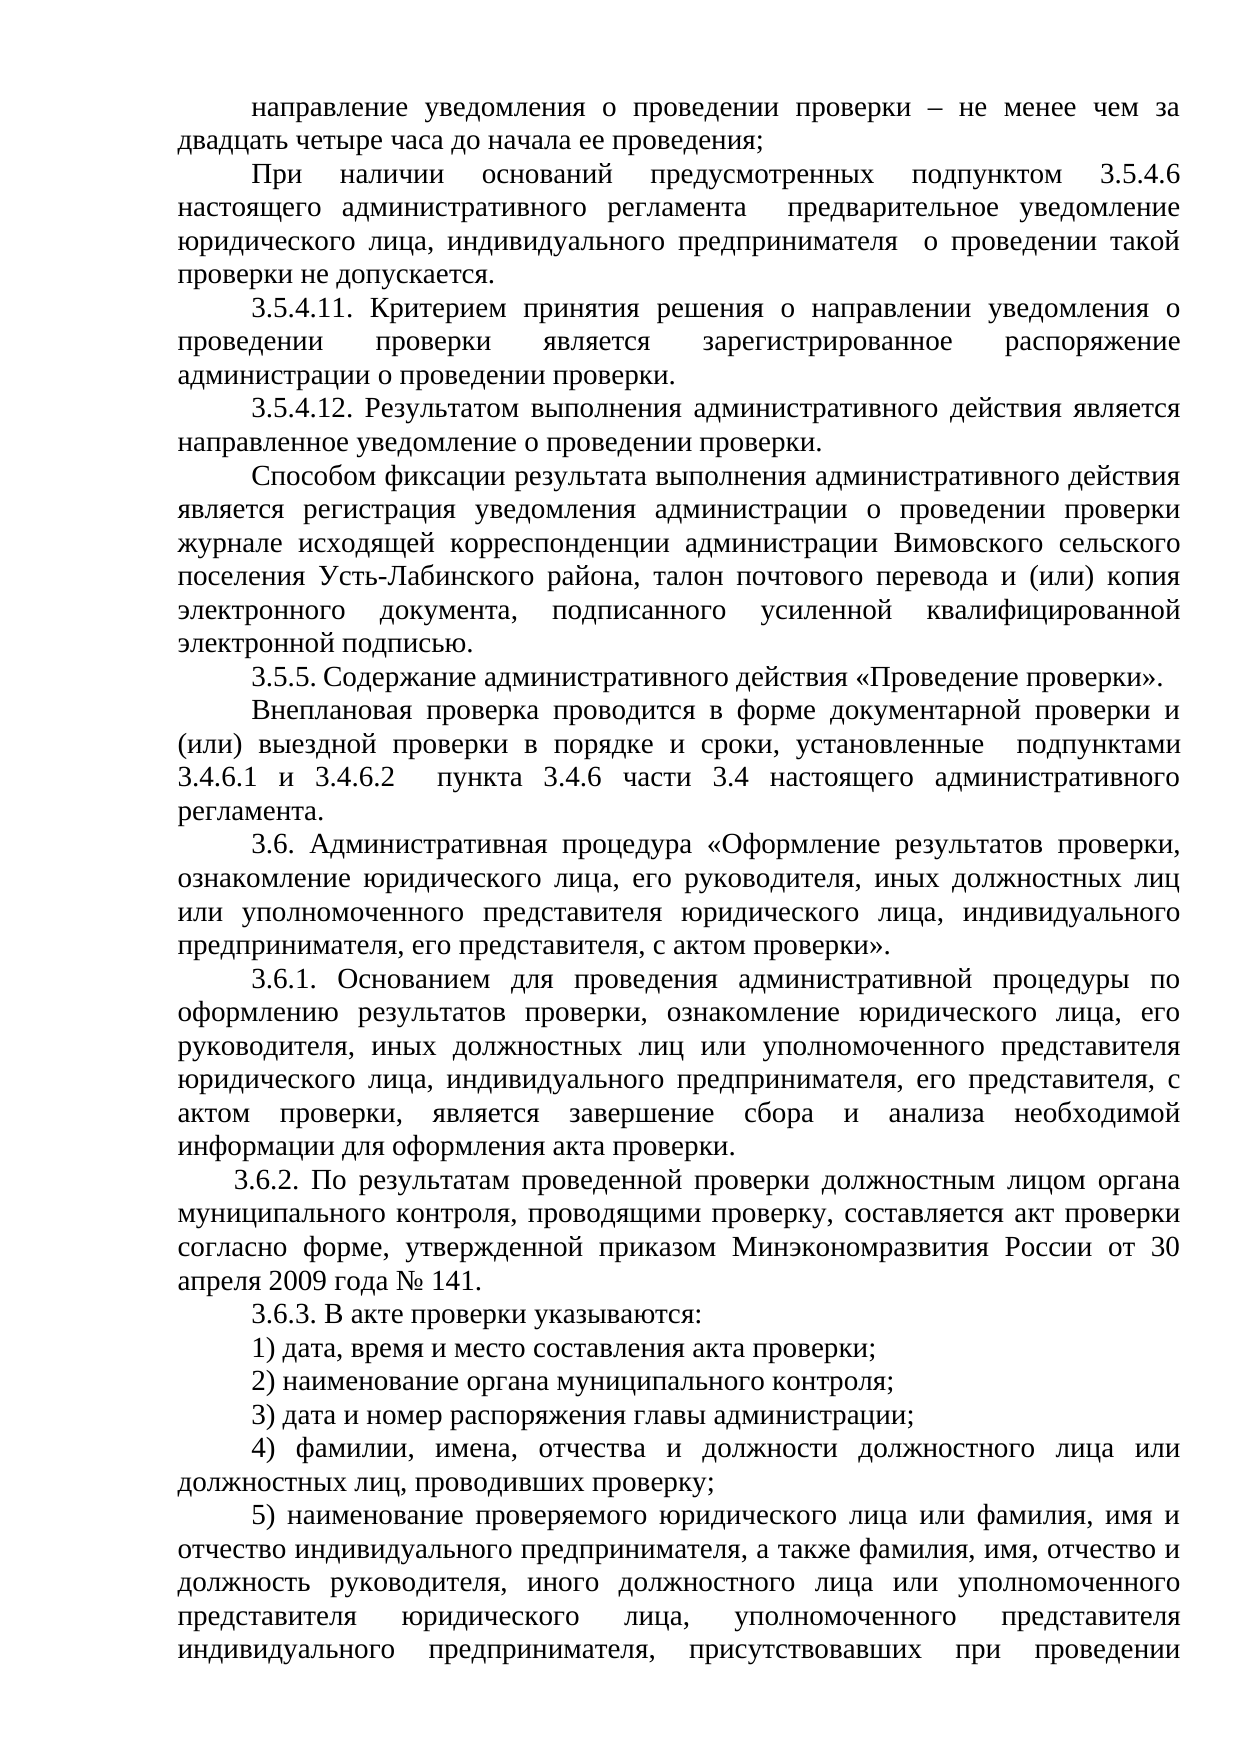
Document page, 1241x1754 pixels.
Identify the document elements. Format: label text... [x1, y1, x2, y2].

text 3.6.1. Основанием для проведения административной процедуры по оформлению результатов проверки, ознакомление юридического лица, его руководителя, иных должностных лиц или уполномоченного представителя юридического лица, индивидуального предпринимателя, его представителя, с актом проверки, является завершение сбора и анализа необходимой информации для оформления акта проверки. [177, 961, 1181, 1162]
text 3.5.4.11. Критерием принятия решения о направлении уведомления о проведении проверки является зарегистрированное распоряжение администрации о проведении проверки. [177, 290, 1181, 391]
text Внеплановая проверка проводится в форме документарной проверки и (или) выездной проверки в порядке и сроки, установленные подпунктами 3.4.6.1 и 3.4.6.2 пункта 3.4.6 части 3.4 настоящего административного регламента. [177, 692, 1181, 827]
text направление уведомления о проведении проверки – не менее чем за двадцать четыре часа до начала ее проведения; [177, 89, 1181, 156]
text 2) наименование органа муниципального контроля; [177, 1363, 1181, 1397]
text 3.6.2. По результатам проведенной проверки должностным лицом органа муниципального контроля, проводящими проверку, составляется акт проверки согласно форме, утвержденной приказом Минэкономразвития России от 30 апреля 2009 года № 141. [177, 1162, 1181, 1296]
text Способом фиксации результата выполнения административного действия является регистрация уведомления администрации о проведении проверки журнале исходящей корреспонденции администрации Вимовского сельского поселения Усть-Лабинского района, талон почтового перевода и (или) копия электронного документа, подписанного усиленной квалифицированной электронной подписью. [177, 458, 1181, 659]
text 3) дата и номер распоряжения главы администрации; [177, 1397, 1181, 1430]
text 4) фамилии, имена, отчества и должности должностного лица или должностных лиц, проводивших проверку; [177, 1430, 1181, 1497]
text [177, 1497, 1181, 1665]
text 3.6. Административная процедура «Оформление результатов проверки, ознакомление юридического лица, его руководителя, иных должностных лиц или уполномоченного представителя юридического лица, индивидуального предпринимателя, его представителя, с актом проверки». [177, 827, 1181, 961]
text 1) дата, время и место составления акта проверки; [177, 1330, 1181, 1363]
text 3.5.5. Содержание административного действия «Проведение проверки». [177, 659, 1181, 692]
text 3.5.4.12. Результатом выполнения административного действия является направленное уведомление о проведении проверки. [177, 391, 1181, 458]
text При наличии оснований предусмотренных подпунктом 3.5.4.6 настоящего административного регламента предварительное уведомление юридического лица, индивидуального предпринимателя о проведении такой проверки не допускается. [177, 156, 1181, 290]
text 3.6.3. В акте проверки указываются: [177, 1296, 1181, 1330]
